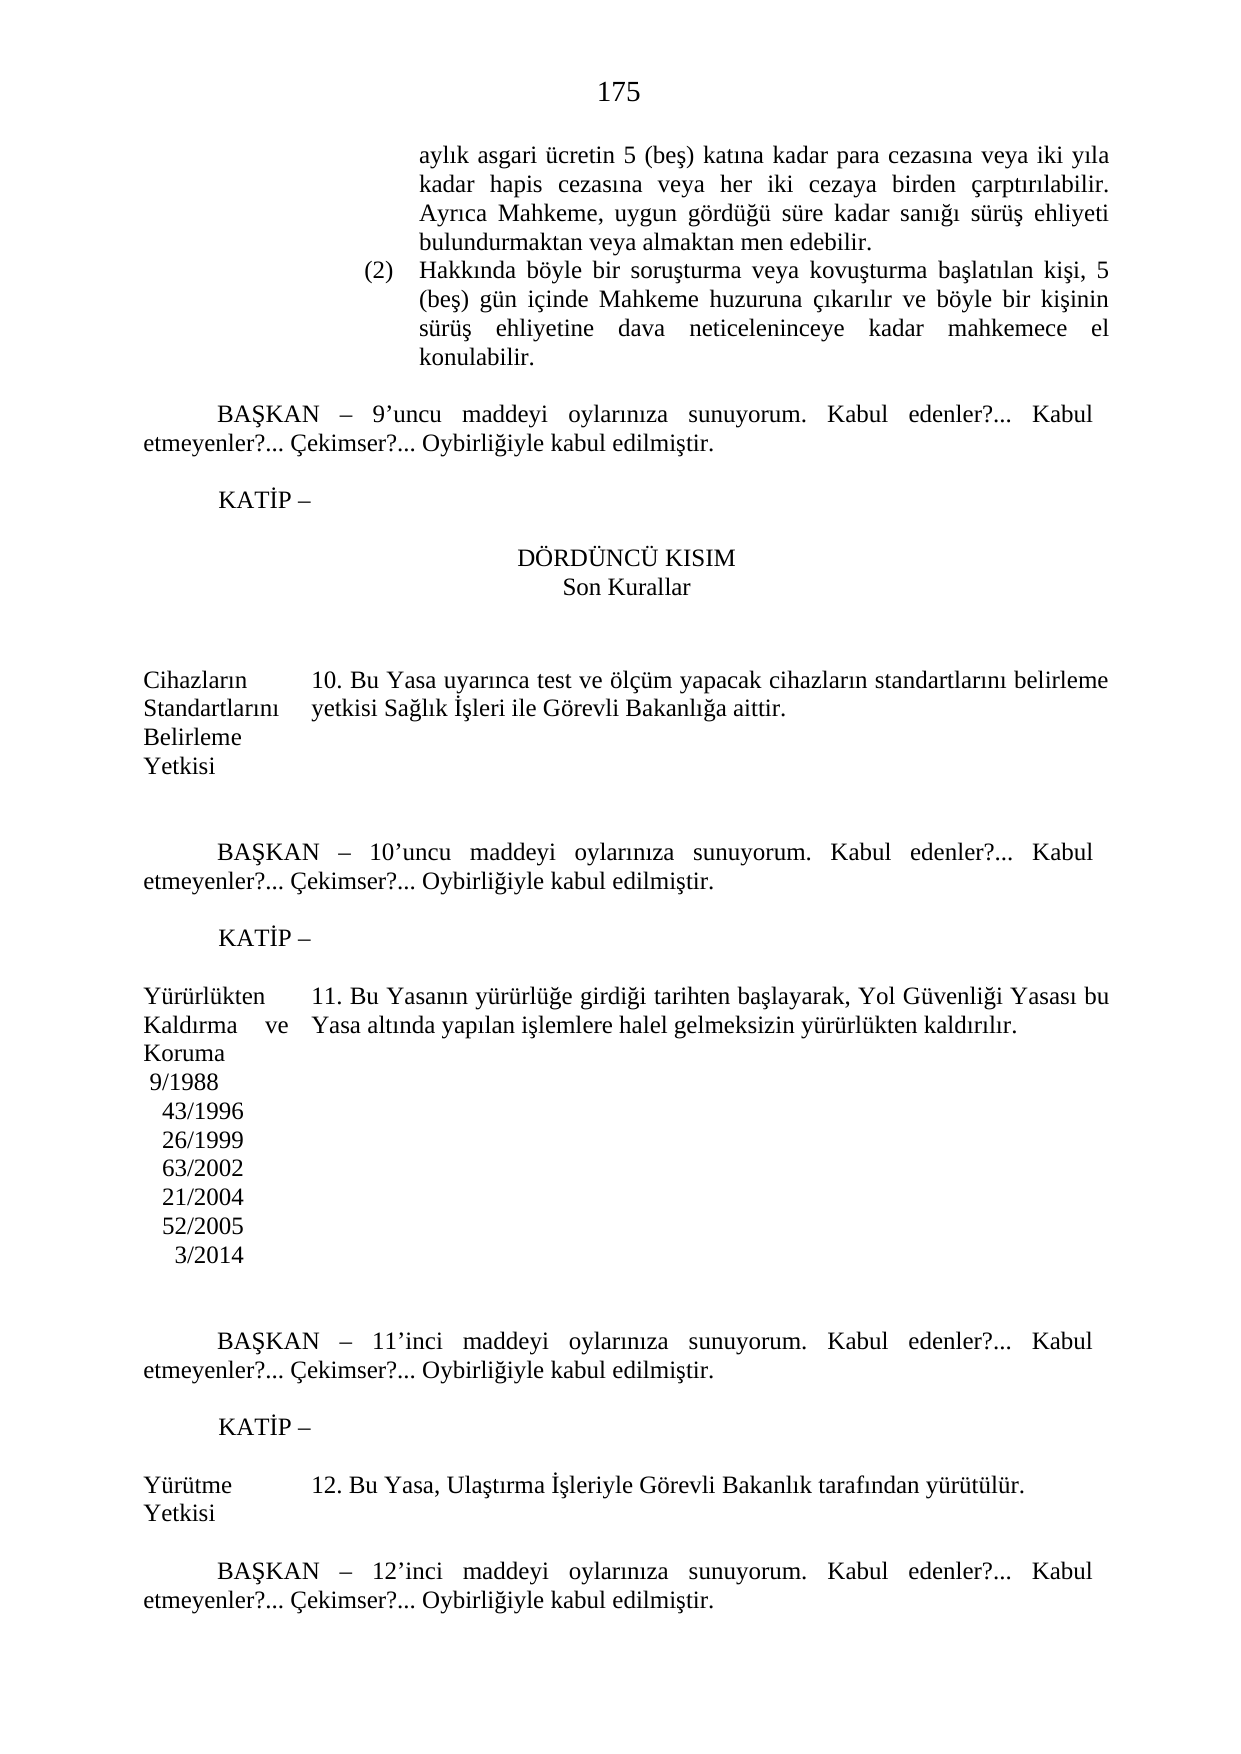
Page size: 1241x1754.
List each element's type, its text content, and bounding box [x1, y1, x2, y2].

text BAŞKAN – 10’uncu maddeyi oylarınıza sunuyorum. Kabul edenler?... Kabul etmeyenler?... Çekimser?... Oybirliğiyle kabul edilmiştir. [143, 837, 1094, 895]
text KATİP – [143, 923, 1094, 952]
text BAŞKAN – 9’uncu maddeyi oylarınıza sunuyorum. Kabul edenler?... Kabul etmeyenler?... Çekimser?... Oybirliğiyle kabul edilmiştir. [143, 399, 1094, 457]
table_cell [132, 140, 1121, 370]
text KATİP – [143, 1412, 1094, 1441]
text BAŞKAN – 12’inci maddeyi oylarınıza sunuyorum. Kabul edenler?... Kabul etmeyenler?... Çekimser?... Oybirliğiyle kabul edilmiştir. [143, 1556, 1094, 1613]
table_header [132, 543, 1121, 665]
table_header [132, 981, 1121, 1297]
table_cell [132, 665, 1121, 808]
text BAŞKAN – 11’inci maddeyi oylarınıza sunuyorum. Kabul edenler?... Kabul etmeyenler?... Çekimser?... Oybirliğiyle kabul edilmiştir. [143, 1326, 1094, 1383]
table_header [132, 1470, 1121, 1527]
text KATİP – [143, 485, 1094, 514]
